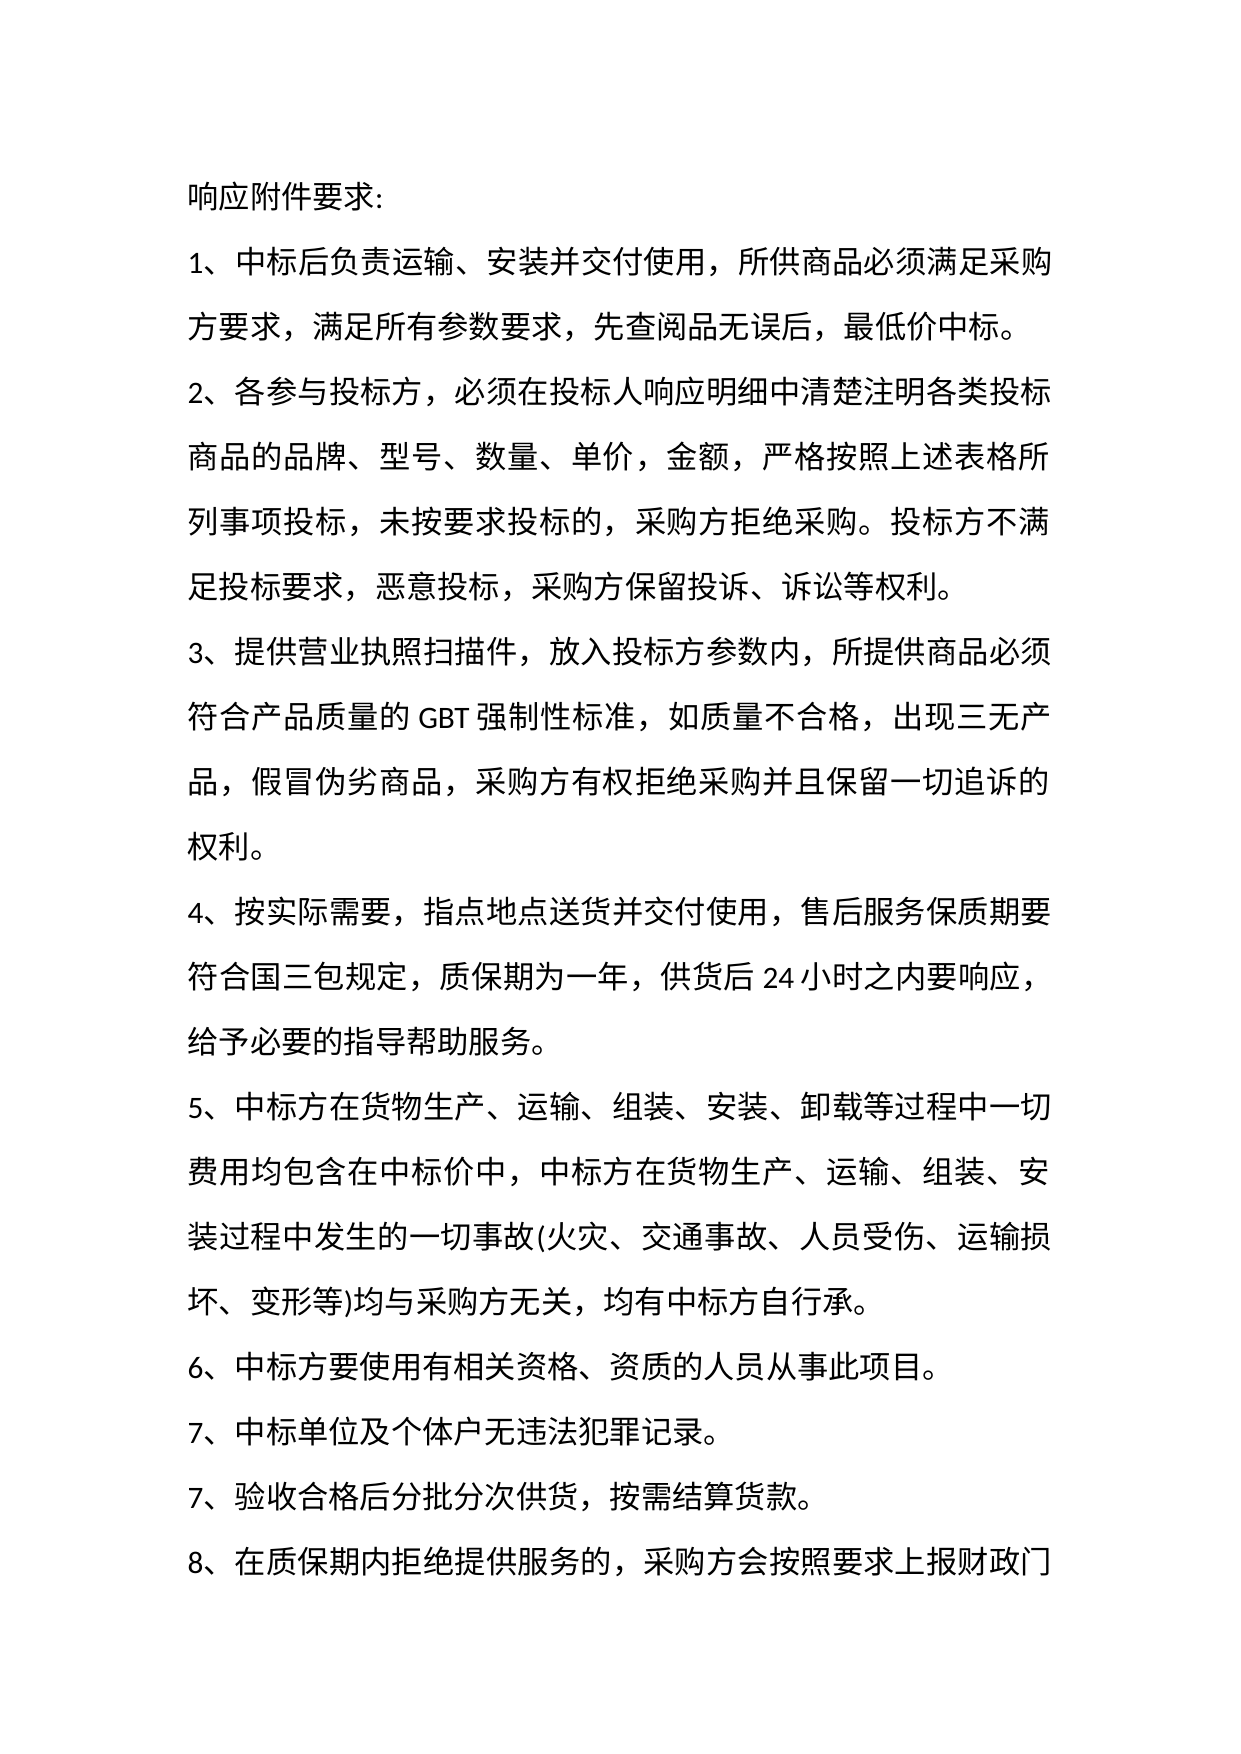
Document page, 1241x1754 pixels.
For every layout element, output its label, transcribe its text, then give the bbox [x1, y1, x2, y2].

list 中标方要使用有相关资格、资质的人员从事此项目。 [187, 1332, 1053, 1397]
list 验收合格后分批分次供货，按需结算货款。 [187, 1462, 1053, 1527]
list 7、中标单位及个体户无违法犯罪记录。 [187, 1397, 1053, 1462]
list 按实际需要，指点地点送货并交付使用，售后服务保质期要符合国三包规定，质保期为一年，供货后24小时之内要响应，给予必要的指导帮助服务。 [187, 877, 1053, 1072]
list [187, 1527, 1053, 1592]
list 各参与投标方，必须在投标人响应明细中清楚注明各类投标商品的品牌、型号、数量、单价，金额，严格按照上述表格所列事项投标，未按要求投标的，采购方拒绝采购。投标方不满足投标要求，恶意投标，采购方保留投诉、诉讼等权利。 [187, 357, 1053, 617]
text 1、中标后负责运输、安装并交付使用，所供商品必须满足采购方要求，满足所有参数要求，先查阅品无误后，最低价中标。 [187, 227, 1053, 357]
list 提供营业执照扫描件，放入投标方参数内，所提供商品必须符合产品质量的GBT强制性标准，如质量不合格，出现三无产品，假冒伪劣商品，采购方有权拒绝采购并且保留一切追诉的权利。 [187, 617, 1053, 877]
text 响应附件要求: [187, 162, 1053, 227]
list 中标方在货物生产、运输、组装、安装、卸载等过程中一切费用均包含在中标价中，中标方在货物生产、运输、组装、安装过程中发生的一切事故(火灾、交通事故、人员受伤、运输损坏、变形等)均与采购方无关，均有中标方自行承。 [187, 1072, 1053, 1332]
